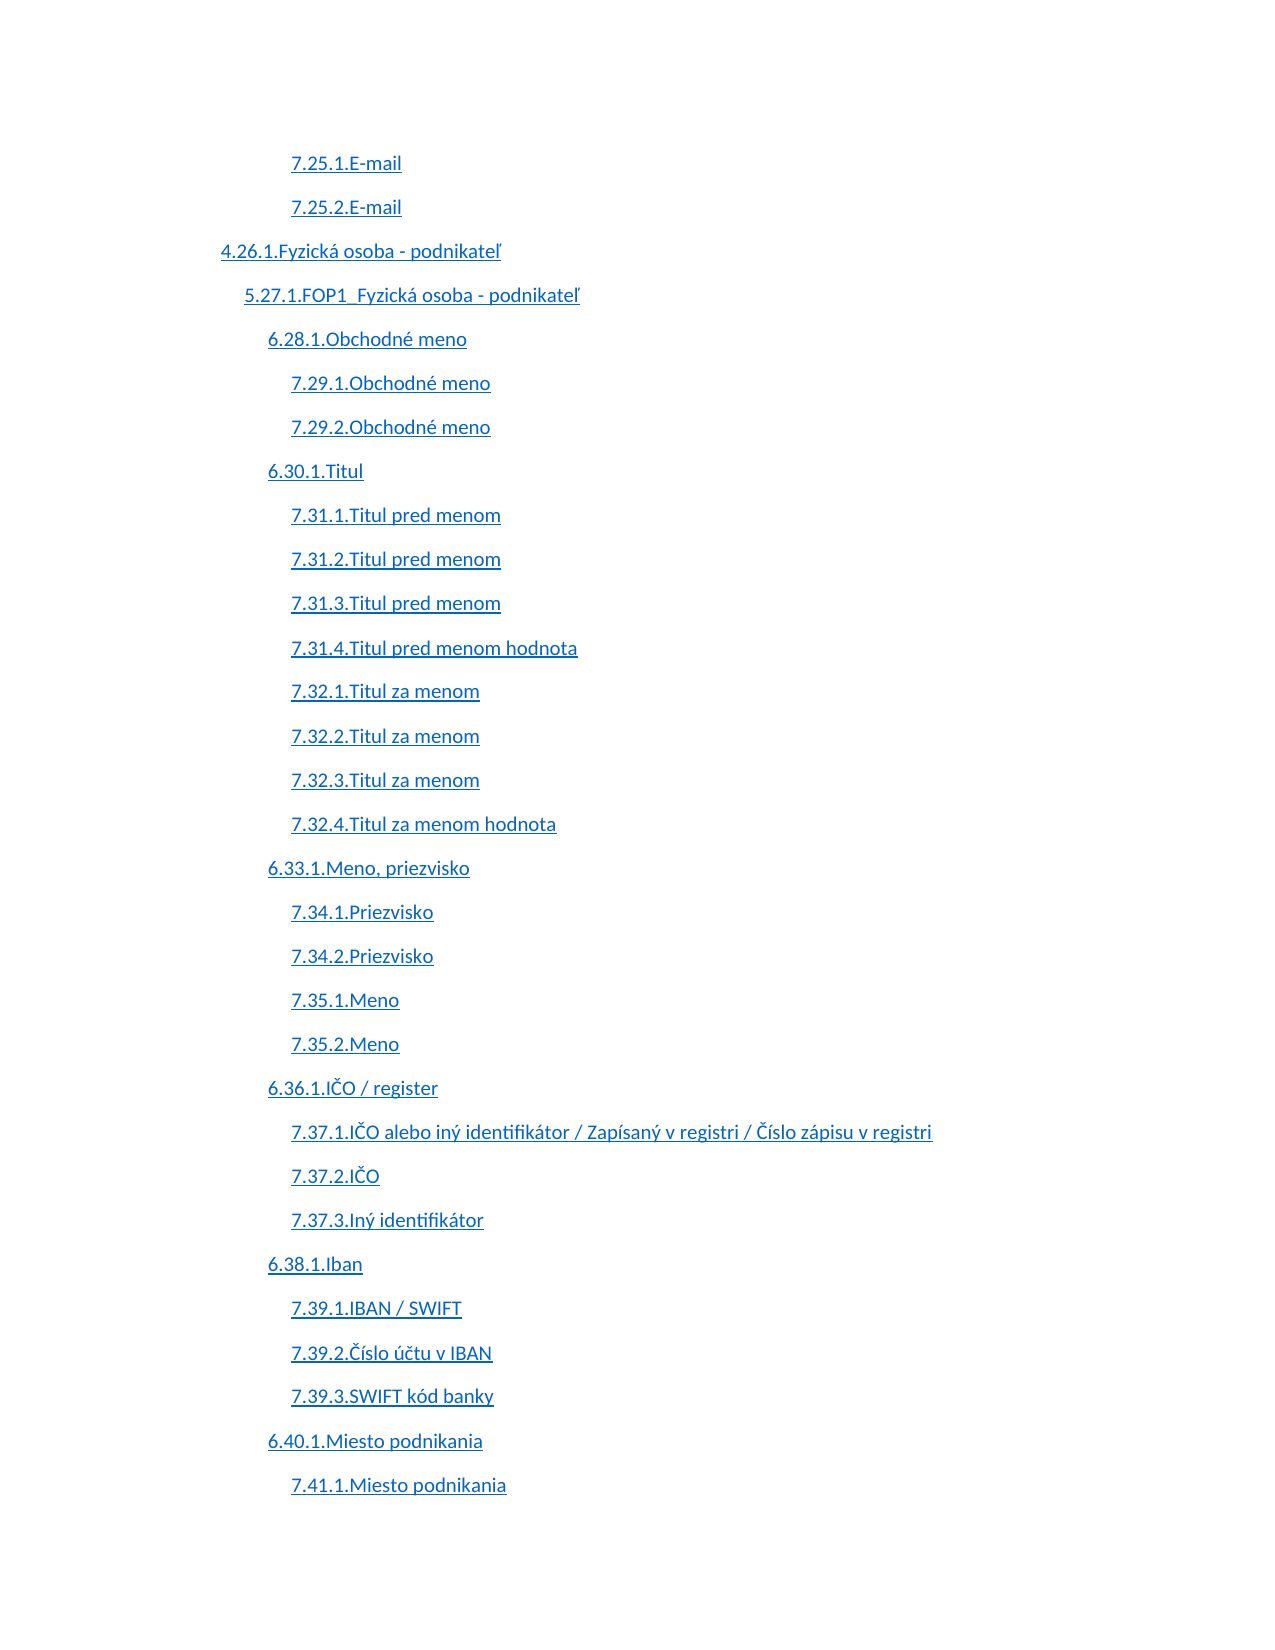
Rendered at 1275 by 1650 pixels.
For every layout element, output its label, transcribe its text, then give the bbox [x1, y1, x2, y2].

text 7.31.1.Titul pred menom [150, 502, 1125, 528]
text 7.37.1.IČO alebo iný identifikátor / Zapísaný v registri / Číslo zápisu v registri [150, 1119, 1125, 1145]
text 6.33.1.Meno, priezvisko [150, 855, 1125, 880]
text 7.37.2.IČO [150, 1163, 1125, 1189]
text 7.25.1.E-mail [150, 150, 1125, 175]
text 6.36.1.IČO / register [150, 1075, 1125, 1101]
text 5.27.1.FOP1_Fyzická osoba - podnikateľ [150, 282, 1125, 308]
text 7.29.1.Obchodné meno [150, 370, 1125, 396]
text 7.31.2.Titul pred menom [150, 547, 1125, 572]
text 7.29.2.Obchodné meno [150, 414, 1125, 440]
text 7.39.1.IBAN / SWIFT [150, 1296, 1125, 1321]
text 7.31.4.Titul pred menom hodnota [150, 635, 1125, 660]
text 7.32.3.Titul za menom [150, 767, 1125, 792]
text 6.40.1.Miesto podnikania [150, 1428, 1125, 1453]
text 7.25.2.E-mail [150, 194, 1125, 219]
text 7.34.2.Priezvisko [150, 943, 1125, 968]
text 7.35.1.Meno [150, 987, 1125, 1013]
text 4.26.1.Fyzická osoba - podnikateľ [150, 238, 1125, 263]
text 6.38.1.Iban [150, 1252, 1125, 1277]
text 6.30.1.Titul [150, 458, 1125, 484]
text 7.32.2.Titul za menom [150, 723, 1125, 748]
text 7.35.2.Meno [150, 1031, 1125, 1057]
text 7.41.1.Miesto podnikania [150, 1472, 1125, 1497]
text 6.28.1.Obchodné meno [150, 326, 1125, 352]
text 7.37.3.Iný identifikátor [150, 1207, 1125, 1233]
text 7.34.1.Priezvisko [150, 899, 1125, 924]
text 7.32.4.Titul za menom hodnota [150, 811, 1125, 836]
text 7.31.3.Titul pred menom [150, 591, 1125, 616]
text 7.32.1.Titul za menom [150, 679, 1125, 704]
text 7.39.2.Číslo účtu v IBAN [150, 1340, 1125, 1365]
text 7.39.3.SWIFT kód banky [150, 1384, 1125, 1409]
